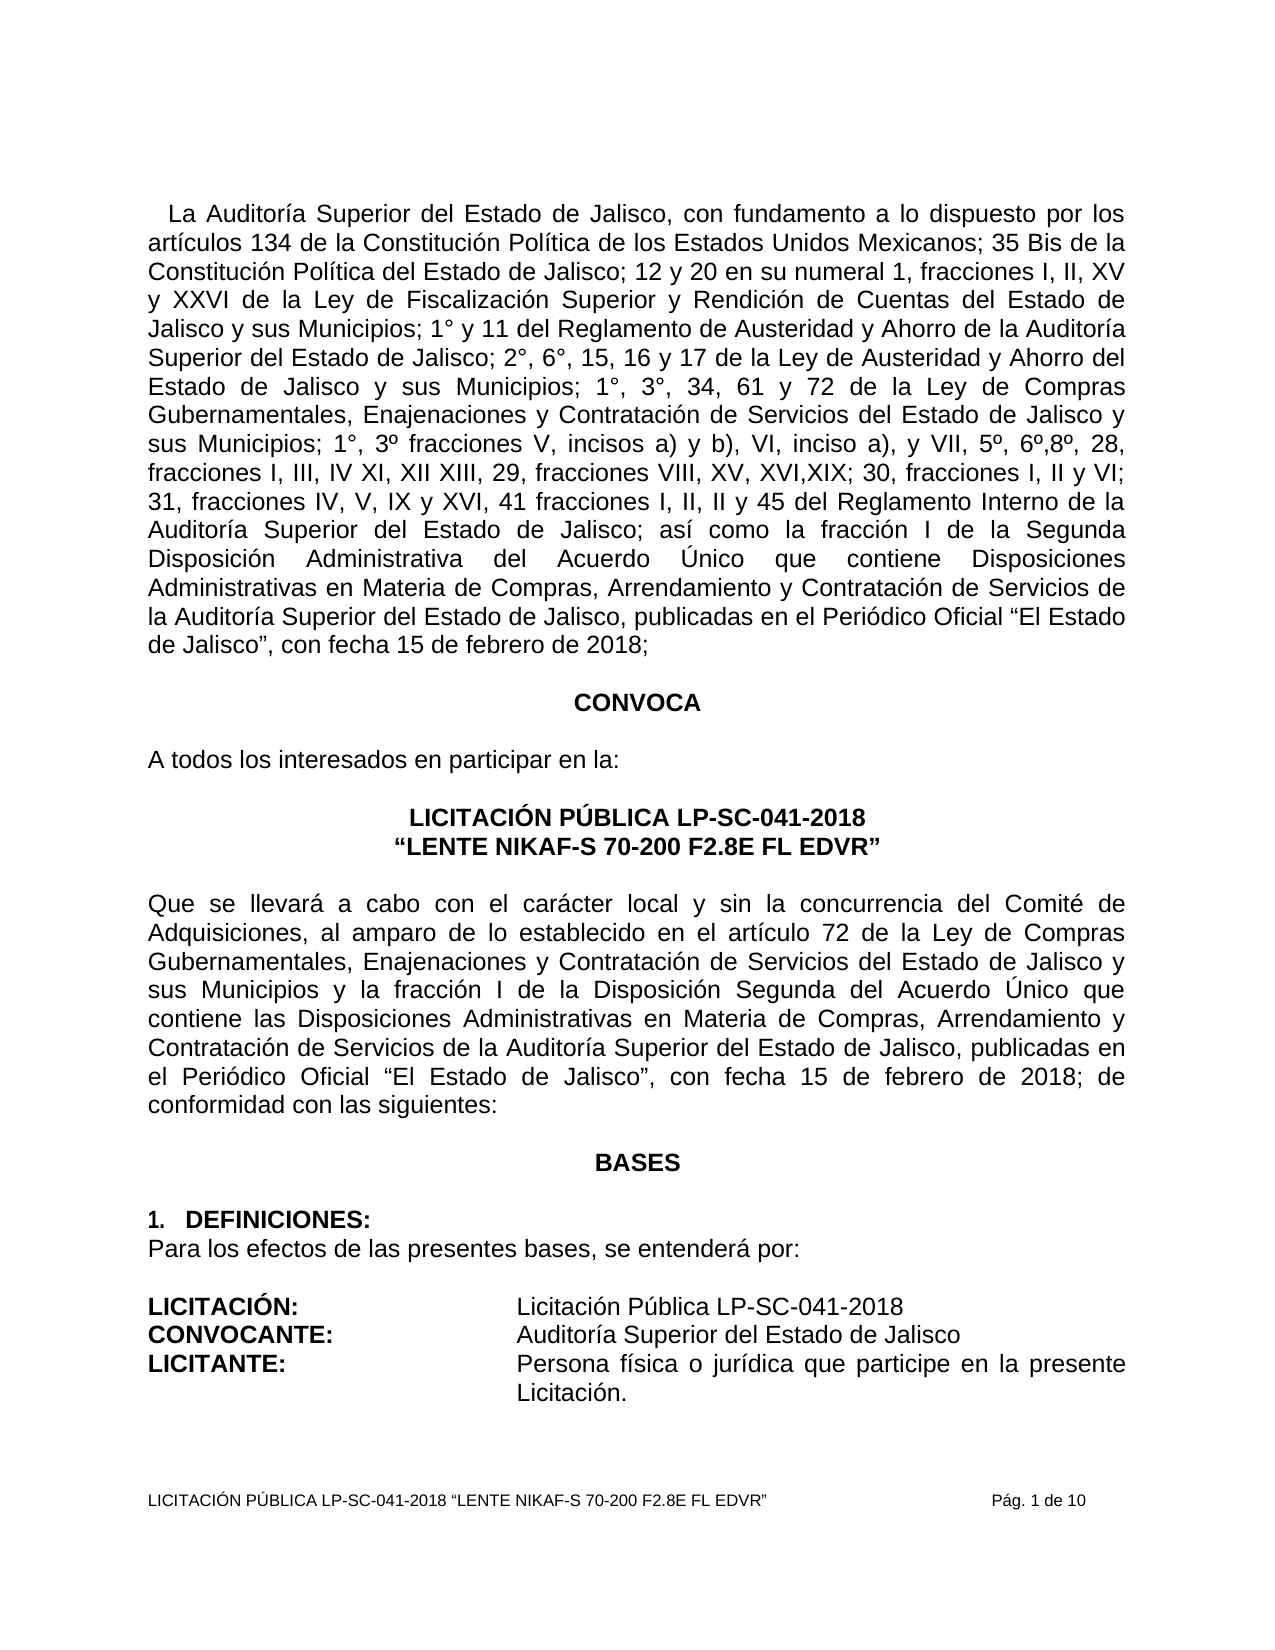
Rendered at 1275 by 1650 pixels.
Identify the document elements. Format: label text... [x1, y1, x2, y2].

text A todos los interesados en participar en la: [148, 745, 1127, 774]
text LICITANTE: Persona física o jurídica que participe en la presente Licitación. [148, 1349, 1127, 1407]
list DEFINICIONES: [148, 1205, 1127, 1234]
text La Auditoría Superior del Estado de Jalisco, con fundamento a lo dispuesto por los artículos 134 de la Constitución Política de los Estados Unidos Mexicanos; 35 Bis de la Constitución Política del Estado de Jalisco; 12 y 20 en su numeral 1, fracciones I, II, XV y XXVI de la Ley de Fiscalización Superior y Rendición de Cuentas del Estado de Jalisco y sus Municipios; 1° y 11 del Reglamento de Austeridad y Ahorro de la Auditoría Superior del Estado de Jalisco; 2°, 6°, 15, 16 y 17 de la Ley de Austeridad y Ahorro del Estado de Jalisco y sus Municipios; 1°, 3°, 34, 61 y 72 de la Ley de Compras Gubernamentales, Enajenaciones y Contratación de Servicios del Estado de Jalisco y sus Municipios; 1°, 3º fracciones V, incisos a) y b), VI, inciso a), y VII, 5º, 6º,8º, 28, fracciones I, III, IV XI, XII XIII, 29, fracciones VIII, XV, XVI,XIX; 30, fracciones I, II y VI; 31, fracciones IV, V, IX y XVI, 41 fracciones I, II, II y 45 del Reglamento Interno de la Auditoría Superior del Estado de Jalisco; así como la fracción I de la Segunda Disposición Administrativa del Acuerdo Único que contiene Disposiciones Administrativas en Materia de Compras, Arrendamiento y Contratación de Servicios de la Auditoría Superior del Estado de Jalisco, publicadas en el Periódico Oficial “El Estado de Jalisco”, con fecha 15 de febrero de 2018; [148, 199, 1127, 659]
text CONVOCA [148, 688, 1127, 717]
text LICITACIÓN PÚBLICA LP-SC-041-2018 [148, 803, 1127, 832]
text Para los efectos de las presentes bases, se entenderá por: [148, 1234, 1127, 1263]
text BASES [148, 1148, 1127, 1177]
text “LENTE NIKAF-S 70-200 F2.8E FL EDVR” [148, 832, 1127, 860]
text Que se llevará a cabo con el carácter local y sin la concurrencia del Comité de Adquisiciones, al amparo de lo establecido en el artículo 72 de la Ley de Compras Gubernamentales, Enajenaciones y Contratación de Servicios del Estado de Jalisco y sus Municipios y la fracción I de la Disposición Segunda del Acuerdo Único que contiene las Disposiciones Administrativas en Materia de Compras, Arrendamiento y Contratación de Servicios de la Auditoría Superior del Estado de Jalisco, publicadas en el Periódico Oficial “El Estado de Jalisco”, con fecha 15 de febrero de 2018; de conformidad con las siguientes: [148, 889, 1127, 1119]
text LICITACIÓN: Licitación Pública LP-SC-041-2018 [148, 1292, 1127, 1320]
text CONVOCANTE: Auditoría Superior del Estado de Jalisco [148, 1320, 1127, 1349]
